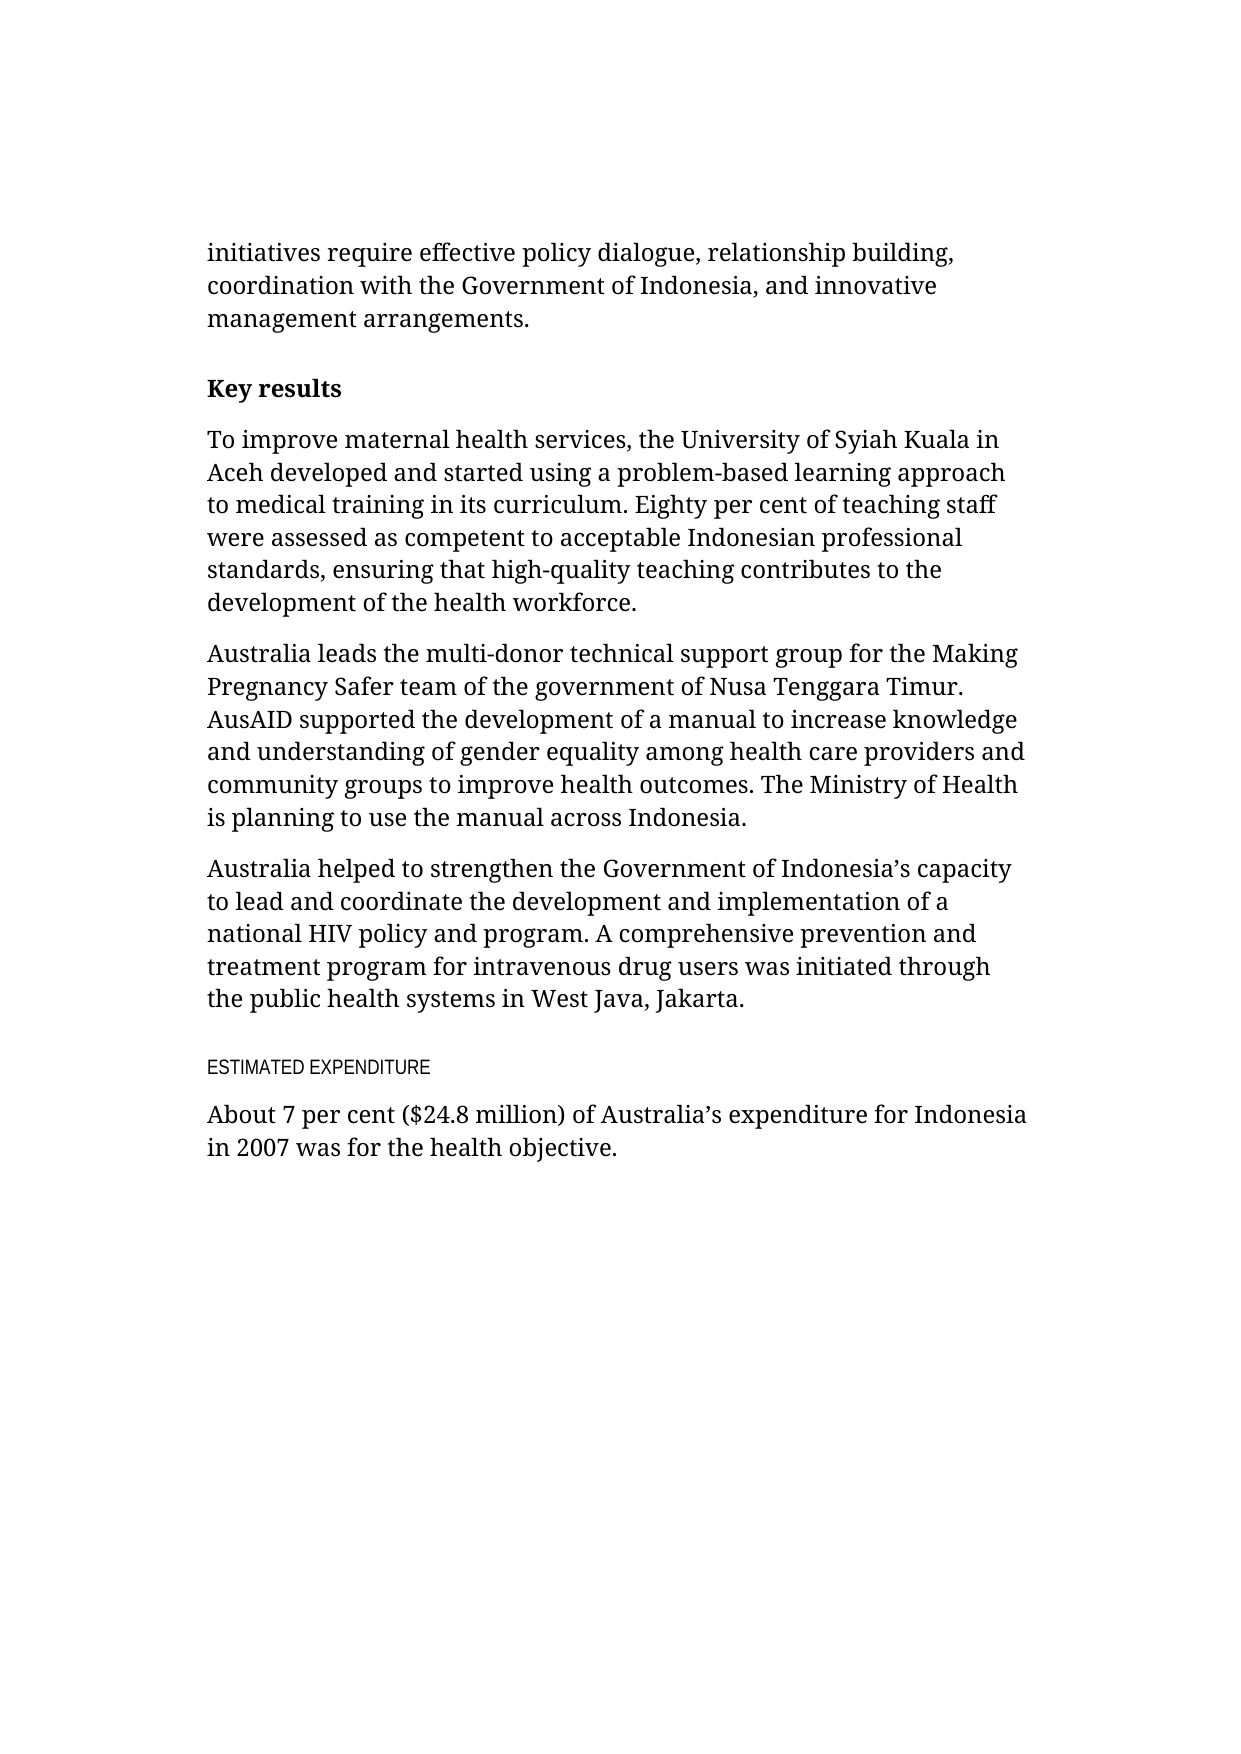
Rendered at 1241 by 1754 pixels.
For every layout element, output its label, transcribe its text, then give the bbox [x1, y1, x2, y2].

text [207, 236, 1033, 334]
text helped to strengthen the Government of Indonesia’s capacity to lead and coordinate the development and implementation of a national HIV policy and program. A comprehensive prevention and treatment program for intravenous drug users was initiated through the public health systems in West Java, . [207, 852, 1033, 1015]
text To improve maternal health services, the in Aceh developed and started using a problem-based learning approach to medical training in its curriculum. Eighty per cent of teaching staff were assessed as competent to acceptable Indonesian professional standards, ensuring that high-quality teaching contributes to the development of the health workforce. [207, 423, 1033, 618]
subtitle Key results [207, 372, 1033, 404]
text About 7 per cent ($24.8 million) of ’s expenditure for in 2007 was for the health objective. [207, 1098, 1033, 1163]
text leads the multi-donor technical support group for the Making Pregnancy Safer team of the government of Nusa Tenggara Timur. AusAID supported the development of a manual to increase knowledge and understanding of gender equality among health care providers and community groups to improve health outcomes. The Ministry of Health is planning to use the manual across . [207, 637, 1033, 833]
subtitle Estimated expenditure [207, 1052, 1033, 1079]
